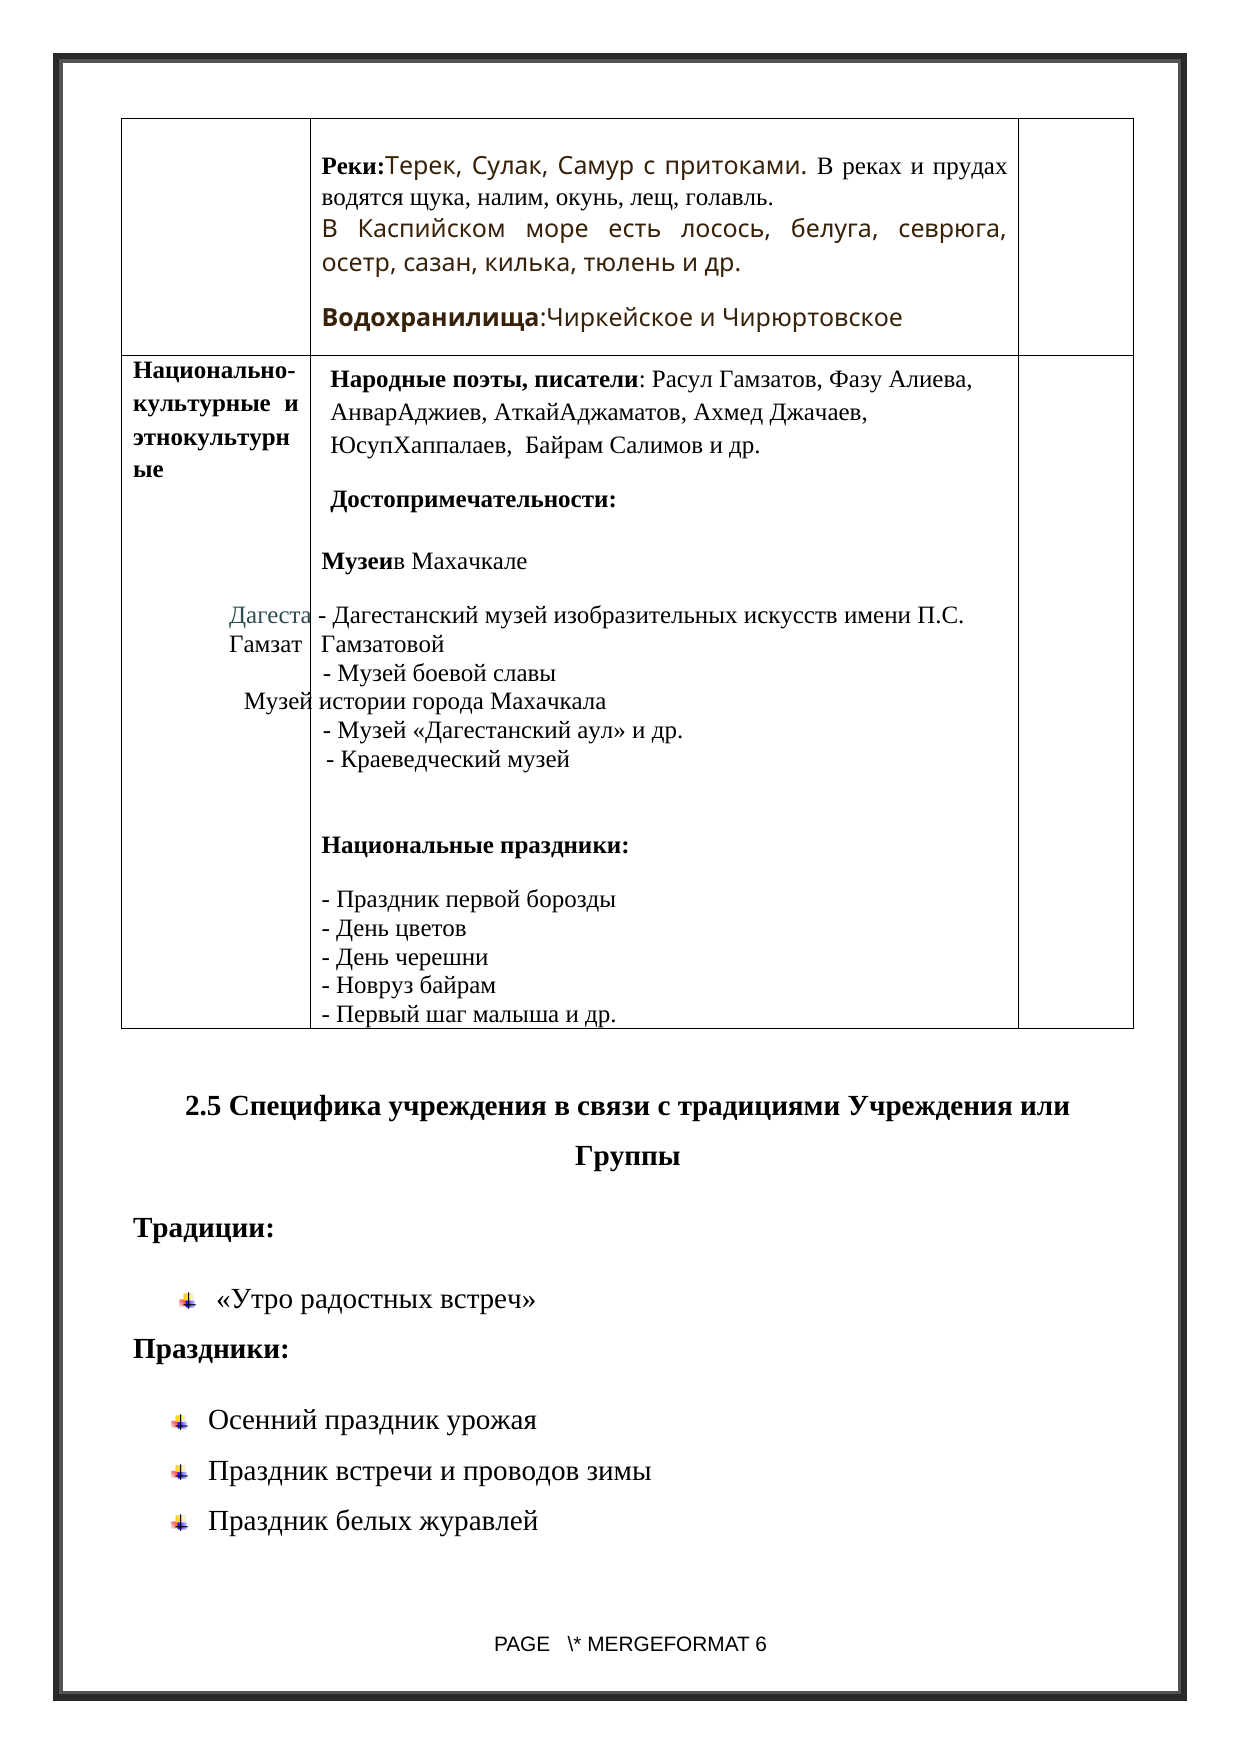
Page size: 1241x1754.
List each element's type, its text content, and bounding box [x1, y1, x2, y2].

text Праздники: [133, 1331, 1122, 1365]
picture [171, 1513, 188, 1531]
picture [171, 1463, 188, 1480]
table_cell Национально-культурные и этнокультурные [122, 356, 310, 1028]
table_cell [311, 119, 1018, 354]
table_cell Музеив Махачкале Национальные праздники: - Праздник первой борозды - День цветов - День черешни - Новруз байрам - Первый шаг малыша и др. [311, 356, 1018, 1028]
table_cell [1019, 119, 1133, 354]
text Традиции: [133, 1210, 1122, 1243]
list Осенний праздник урожая [170, 1402, 1122, 1436]
picture [179, 1291, 196, 1309]
picture [171, 1413, 188, 1430]
list Праздник белых журавлей [170, 1503, 1122, 1536]
table_cell [1019, 356, 1133, 1028]
list Праздник встречи и проводов зимы [170, 1453, 1122, 1486]
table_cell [122, 119, 310, 354]
text 2.5 Специфика учреждения в связи с традициями Учреждения или Группы [133, 1088, 1122, 1172]
list «Утро радостных встреч» [178, 1281, 1122, 1314]
